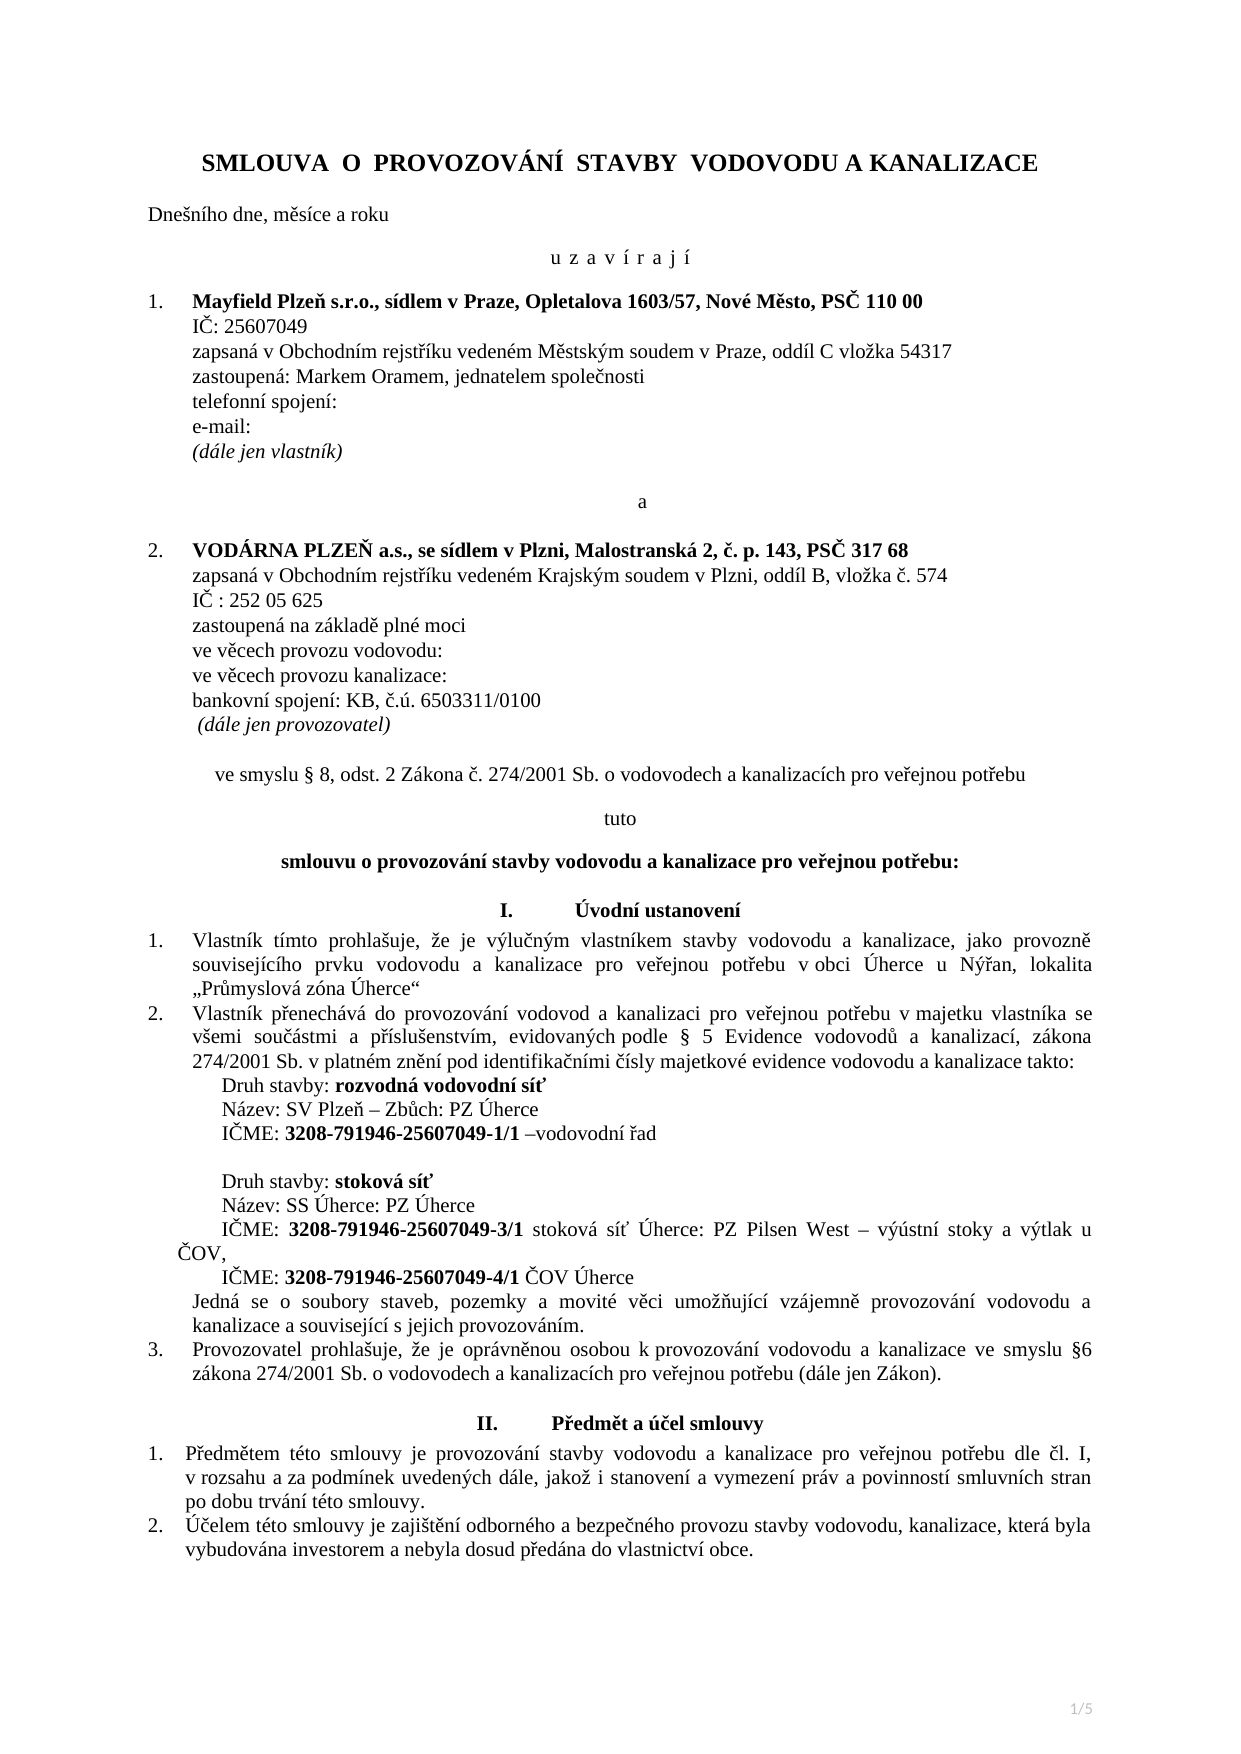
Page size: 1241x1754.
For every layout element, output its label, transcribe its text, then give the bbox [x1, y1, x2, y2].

list Vodárna Plzeň a.s., se sídlem v Plzni, Malostranská 2, č. p. 143, PSČ 317 68 [148, 537, 1092, 562]
text tuto [148, 806, 1092, 830]
text smlouvu o provozování stavby vodovodu a kanalizace pro veřejnou potřebu: [148, 849, 1092, 873]
list Vlastník přenechává do provozování vodovod a kanalizaci pro veřejnou potřebu v majetku vlastníka se všemi součástmi a příslušenstvím, evidovaných podle § 5 Evidence vodovodů a kanalizací, zákona 274/2001 Sb. v platném znění pod identifikačními čísly majetkové evidence vodovodu a kanalizace takto: [148, 1000, 1092, 1073]
text ve věcech provozu kanalizace: [192, 662, 1092, 687]
list Účelem této smlouvy je zajištění odborného a bezpečného provozu stavby vodovodu, kanalizace, která byla vybudována investorem a nebyla dosud předána do vlastnictví obce. [148, 1513, 1092, 1561]
text a [192, 488, 1092, 513]
list Předmětem této smlouvy je provozování stavby vodovodu a kanalizace pro veřejnou potřebu dle čl. I, v rozsahu a za podmínek uvedených dále, jakož i stanovení a vymezení práv a povinností smluvních stran po dobu trvání této smlouvy. [148, 1441, 1092, 1513]
subtitle Úvodní ustanovení [148, 898, 1092, 922]
text Druh stavby: stoková síť [177, 1169, 1092, 1193]
subtitle Smlouva o provozování stavby vodovodu A Kanalizace [148, 148, 1092, 176]
text IČ: 25607049 [192, 313, 1092, 338]
text IČME: 3208-791946-25607049-4/1 ČOV Úherce [177, 1265, 1092, 1289]
text uzavírají [148, 245, 1092, 269]
subtitle Předmět a účel smlouvy [148, 1410, 1092, 1434]
text ve smyslu § 8, odst. 2 Zákona č. 274/2001 Sb. o vodovodech a kanalizacích pro veřejnou potřebu [148, 761, 1092, 786]
text Název: SV Plzeň – Zbůch: PZ Úherce [177, 1097, 1092, 1121]
subtitle Dnešního dne, měsíce a roku [148, 202, 1092, 226]
list Mayfield Plzeň s.r.o., sídlem v Praze, Opletalova 1603/57, Nové Město, PSČ 110 00 [148, 288, 1092, 313]
text IČME: 3208-791946-25607049-3/1 stoková síť Úherce: PZ Pilsen West – výústní stoky a výtlak u ČOV, [177, 1217, 1092, 1265]
text Jedná se o soubory staveb, pozemky a movité věci umožňující vzájemně provozování vodovodu a kanalizace a související s jejich provozováním. [192, 1289, 1092, 1337]
text Druh stavby: rozvodná vodovodní síť [177, 1073, 1092, 1097]
text zastoupená: Markem Oramem, jednatelem společnosti [192, 363, 1092, 388]
text telefonní spojení: [192, 388, 1092, 413]
text zapsaná v Obchodním rejstříku vedeném Městským soudem v Praze, oddíl C vložka 54317 [192, 338, 1092, 363]
text IČME: 3208-791946-25607049-1/1 –vodovodní řad [177, 1121, 1092, 1145]
text zastoupená na základě plné moci [192, 612, 1092, 637]
text e-mail: [192, 413, 1092, 438]
list Provozovatel prohlašuje, že je oprávněnou osobou k provozování vodovodu a kanalizace ve smyslu §6 zákona 274/2001 Sb. o vodovodech a kanalizacích pro veřejnou potřebu (dále jen Zákon). [148, 1337, 1092, 1385]
text zapsaná v Obchodním rejstříku vedeném Krajským soudem v Plzni, oddíl B, vložka č. 574 [148, 562, 1092, 587]
text (dále jen vlastník) [148, 438, 1092, 463]
text IČ : 252 05 625 [148, 587, 1092, 612]
text Název: SS Úherce: PZ Úherce [177, 1193, 1092, 1217]
text bankovní spojení: KB, č.ú. 6503311/0100 [192, 687, 1092, 712]
text (dále jen provozovatel) [148, 712, 1092, 736]
text ve věcech provozu vodovodu: [192, 637, 1092, 662]
list Vlastník tímto prohlašuje, že je výlučným vlastníkem stavby vodovodu a kanalizace, jako provozně souvisejícího prvku vodovodu a kanalizace pro veřejnou potřebu v obci Úherce u Nýřan, lokalita „Průmyslová zóna Úherce“ [148, 928, 1092, 1000]
